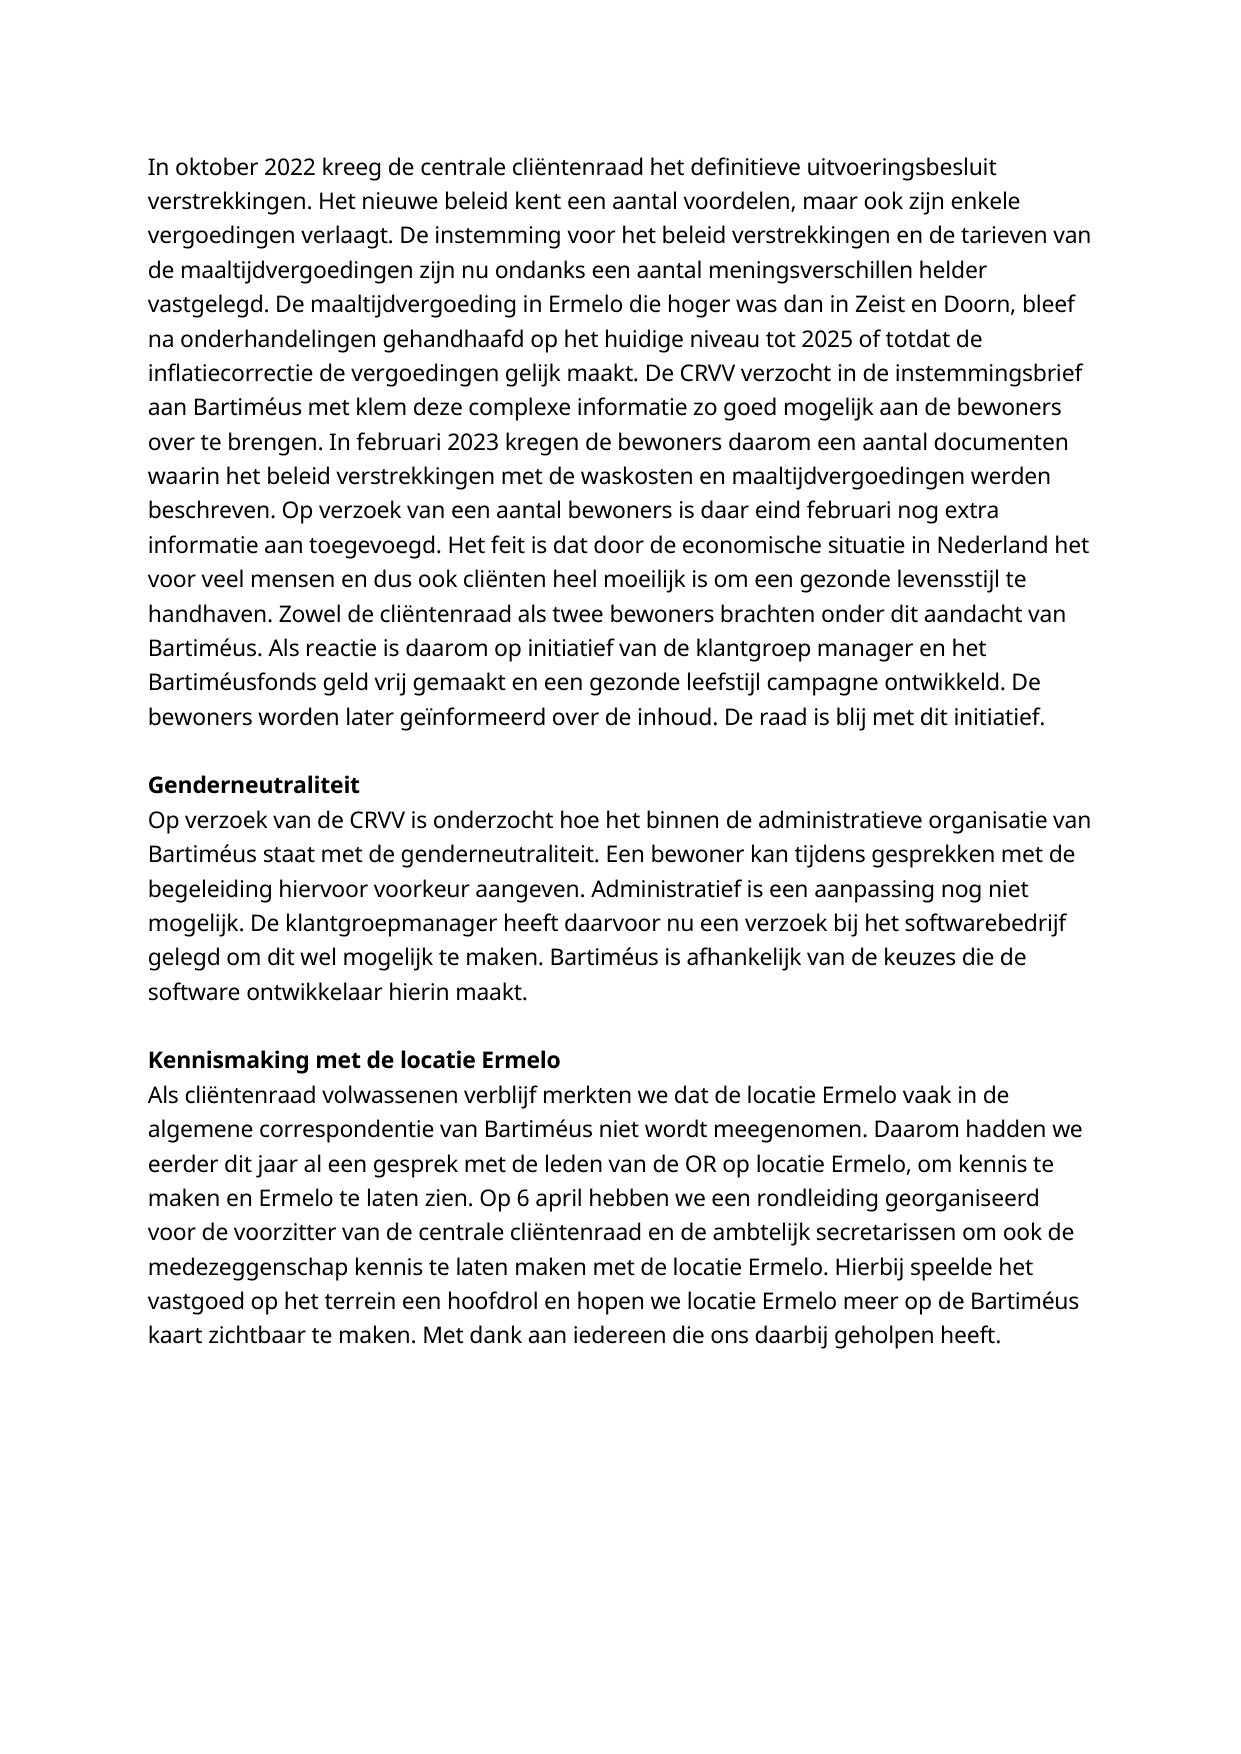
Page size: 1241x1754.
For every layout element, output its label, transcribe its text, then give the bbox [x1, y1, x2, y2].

text Als cliëntenraad volwassenen verblijf merkten we dat de locatie Ermelo vaak in de algemene correspondentie van Bartiméus niet wordt meegenomen. Daarom hadden we eerder dit jaar al een gesprek met de leden van de OR op locatie Ermelo, om kennis te maken en Ermelo te laten zien. Op 6 april hebben we een rondleiding georganiseerd voor de voorzitter van de centrale cliëntenraad en de ambtelijk secretarissen om ook de medezeggenschap kennis te laten maken met de locatie Ermelo. Hierbij speelde het vastgoed op het terrein een hoofdrol en hopen we locatie Ermelo meer op de Bartiméus kaart zichtbaar te maken. Met dank aan iedereen die ons daarbij geholpen heeft. [148, 1076, 1093, 1351]
text Op verzoek van de CRVV is onderzocht hoe het binnen de administratieve organisatie van Bartiméus staat met de genderneutraliteit. Een bewoner kan tijdens gesprekken met de begeleiding hiervoor voorkeur aangeven. Administratief is een aanpassing nog niet mogelijk. De klantgroepmanager heeft daarvoor nu een verzoek bij het softwarebedrijf gelegd om dit wel mogelijk te maken. Bartiméus is afhankelijk van de keuzes die de software ontwikkelaar hierin maakt. [148, 801, 1093, 1007]
text In oktober 2022 kreeg de centrale cliëntenraad het definitieve uitvoeringsbesluit verstrekkingen. Het nieuwe beleid kent een aantal voordelen, maar ook zijn enkele vergoedingen verlaagt. De instemming voor het beleid verstrekkingen en de tarieven van de maaltijdvergoedingen zijn nu ondanks een aantal meningsverschillen helder vastgelegd. De maaltijdvergoeding in Ermelo die hoger was dan in Zeist en Doorn, bleef na onderhandelingen gehandhaafd op het huidige niveau tot 2025 of totdat de inflatiecorrectie de vergoedingen gelijk maakt. De CRVV verzocht in de instemmingsbrief aan Bartiméus met klem deze complexe informatie zo goed mogelijk aan de bewoners over te brengen. In februari 2023 kregen de bewoners daarom een aantal documenten waarin het beleid verstrekkingen met de waskosten en maaltijdvergoedingen werden beschreven. Op verzoek van een aantal bewoners is daar eind februari nog extra informatie aan toegevoegd. Het feit is dat door de economische situatie in Nederland het voor veel mensen en dus ook cliënten heel moeilijk is om een gezonde levensstijl te handhaven. Zowel de cliëntenraad als twee bewoners brachten onder dit aandacht van Bartiméus. Als reactie is daarom op initiatief van de klantgroep manager en het Bartiméusfonds geld vrij gemaakt en een gezonde leefstijl campagne ontwikkeld. De bewoners worden later geïnformeerd over de inhoud. De raad is blij met dit initiatief. [148, 148, 1093, 732]
text Kennismaking met de locatie Ermelo [148, 1041, 1093, 1076]
text Genderneutraliteit [148, 766, 1093, 801]
